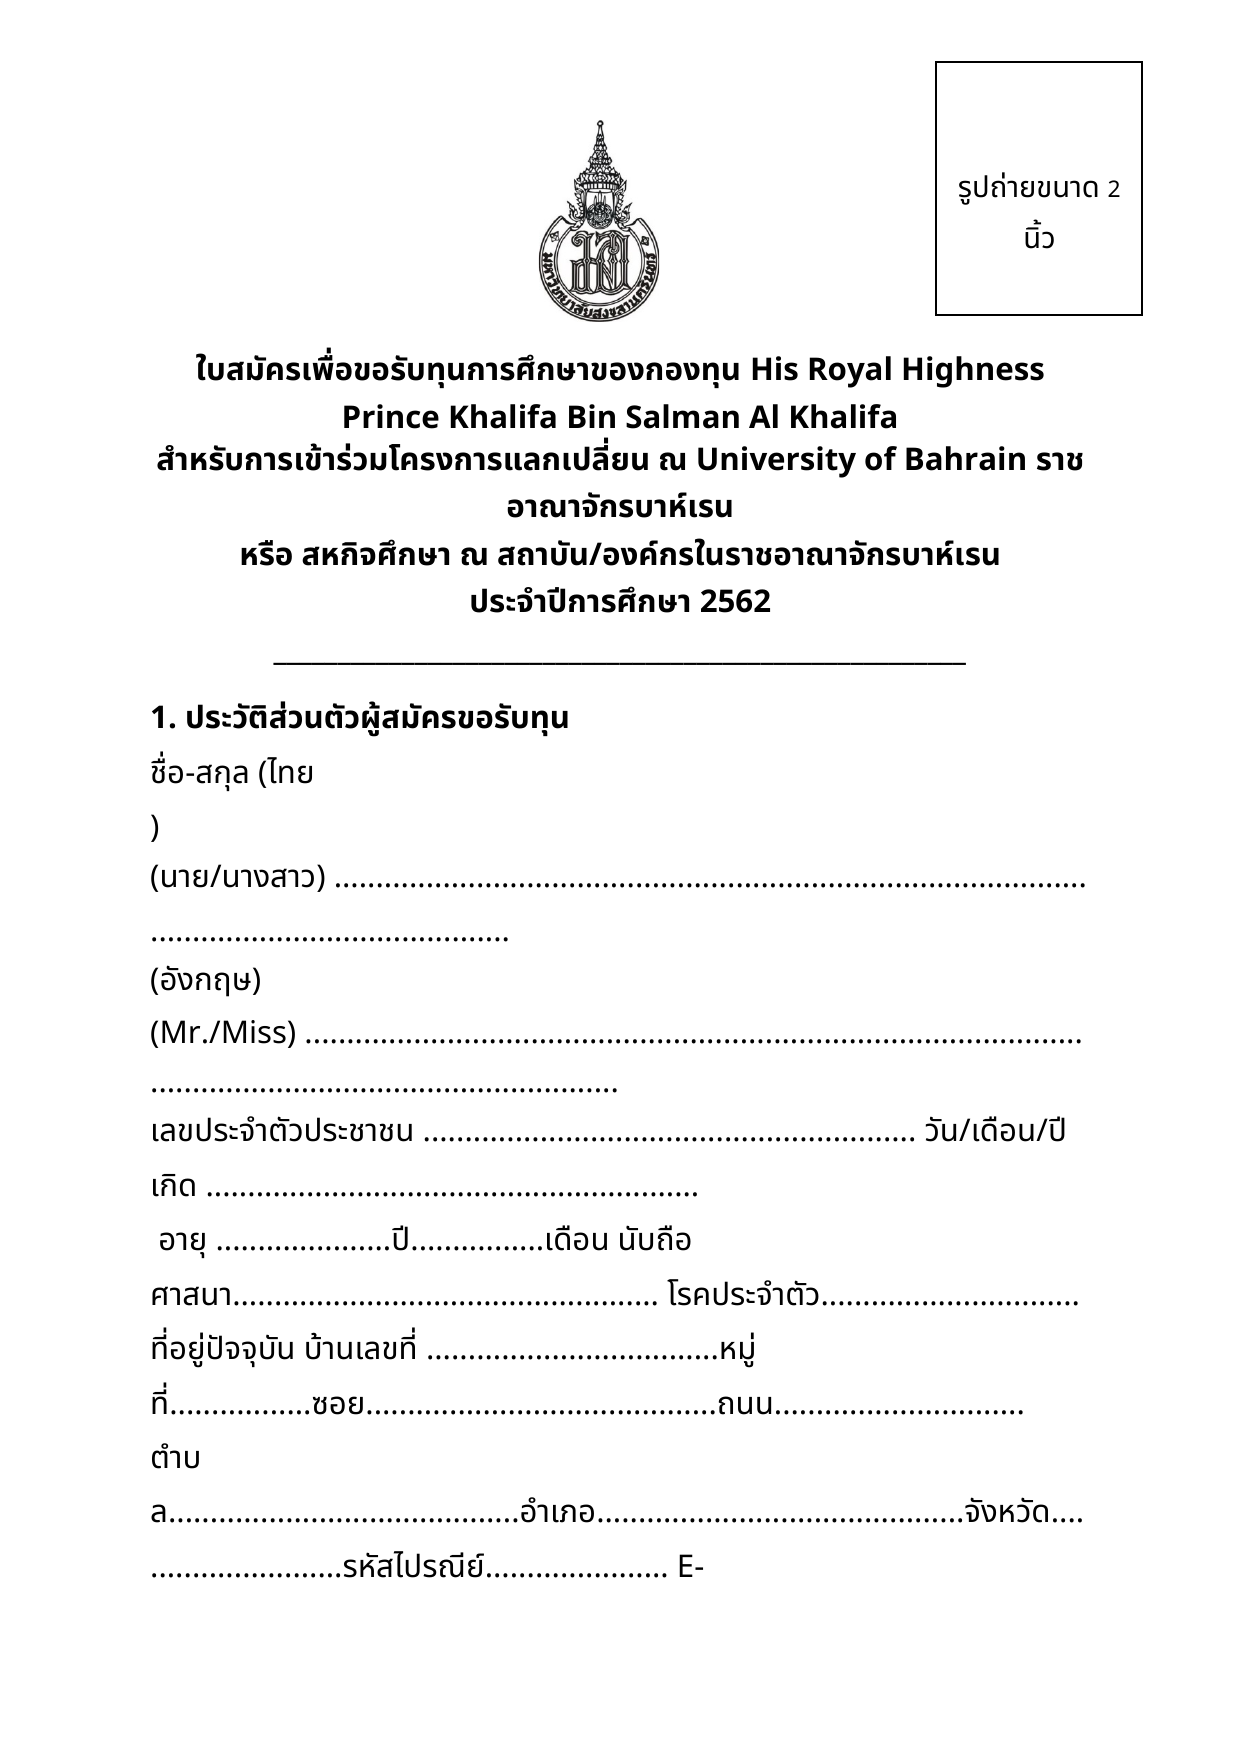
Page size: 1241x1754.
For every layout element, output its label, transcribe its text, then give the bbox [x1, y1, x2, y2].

text หรือ สหกิจศึกษา ณ สถาบัน/องค์กรในราชอาณาจักรบาห์เรน [150, 532, 1090, 579]
text ______________________________________________________ [150, 627, 1090, 669]
picture [538, 120, 660, 322]
text ประจำปีการศึกษา 2562 [150, 579, 1090, 627]
text สำหรับการเข้าร่วมโครงการแลกเปลี่ยน ณ University of Bahrain ราชอาณาจักรบาห์เรน [150, 437, 1090, 532]
text 1. ประวัติส่วนตัวผู้สมัครขอรับทุน [150, 695, 1090, 742]
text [150, 1326, 1090, 1591]
text เลขประจำตัวประชาชน ........................................................... วัน/เดือน/ปีเกิด ........................................................... [150, 1108, 1090, 1210]
text ชื่อ-สกุล (ไทย) (นาย/นางสาว) ..................................................................................................................................... [150, 749, 1090, 950]
text ใบสมัครเพื่อขอรับทุนการศึกษาของกองทุน His Royal Highness Prince Khalifa Bin Salman Al Khalifa [150, 347, 1090, 437]
text (อังกฤษ) (Mr./Miss) ..................................................................................................................................................... [150, 956, 1090, 1102]
text อายุ .....................ปี................เดือน นับถือศาสนา................................................... โรคประจำตัว............................... [150, 1217, 1090, 1319]
